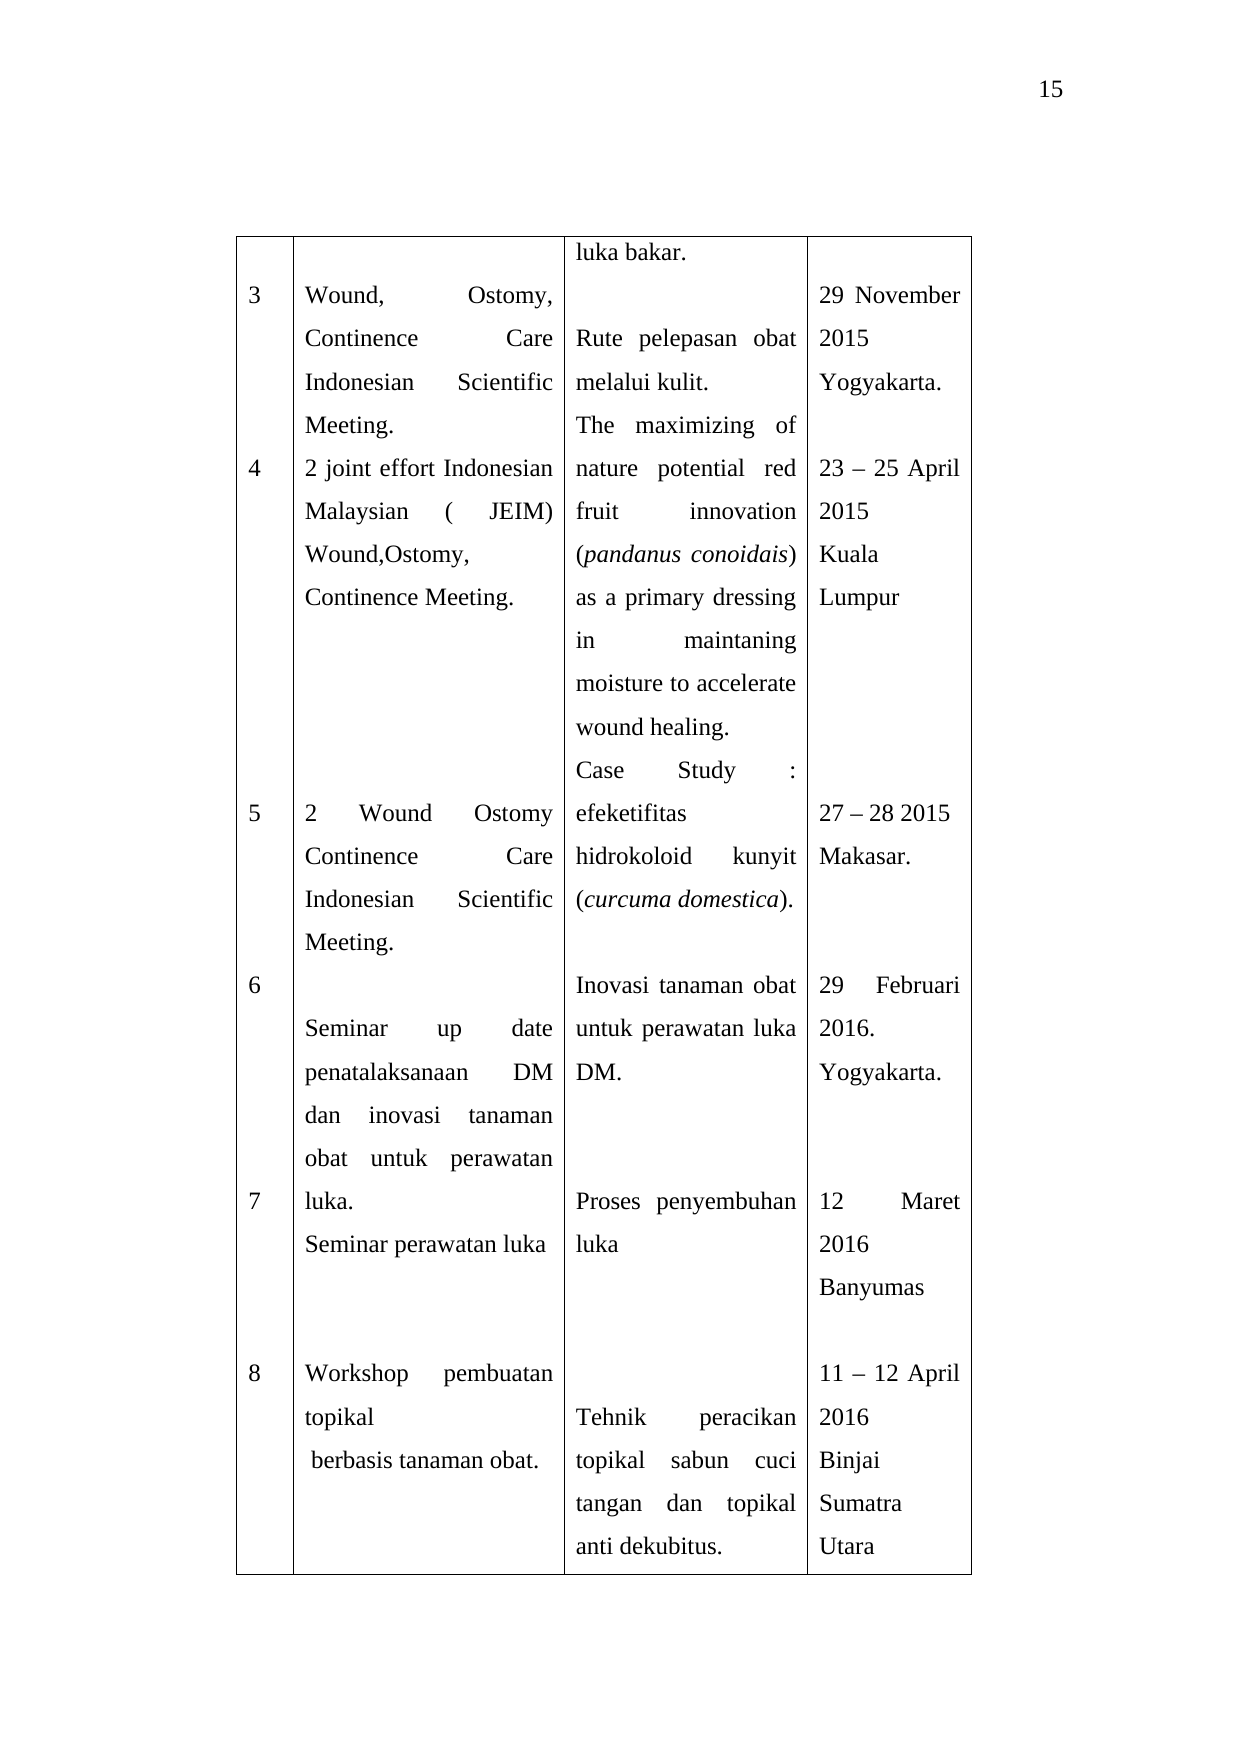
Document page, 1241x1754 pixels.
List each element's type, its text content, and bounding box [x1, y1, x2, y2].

table_cell 1 2 3 4 5 6 7 8 9 [237, 237, 293, 1574]
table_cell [565, 237, 807, 1574]
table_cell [808, 237, 971, 1574]
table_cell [294, 237, 564, 1574]
